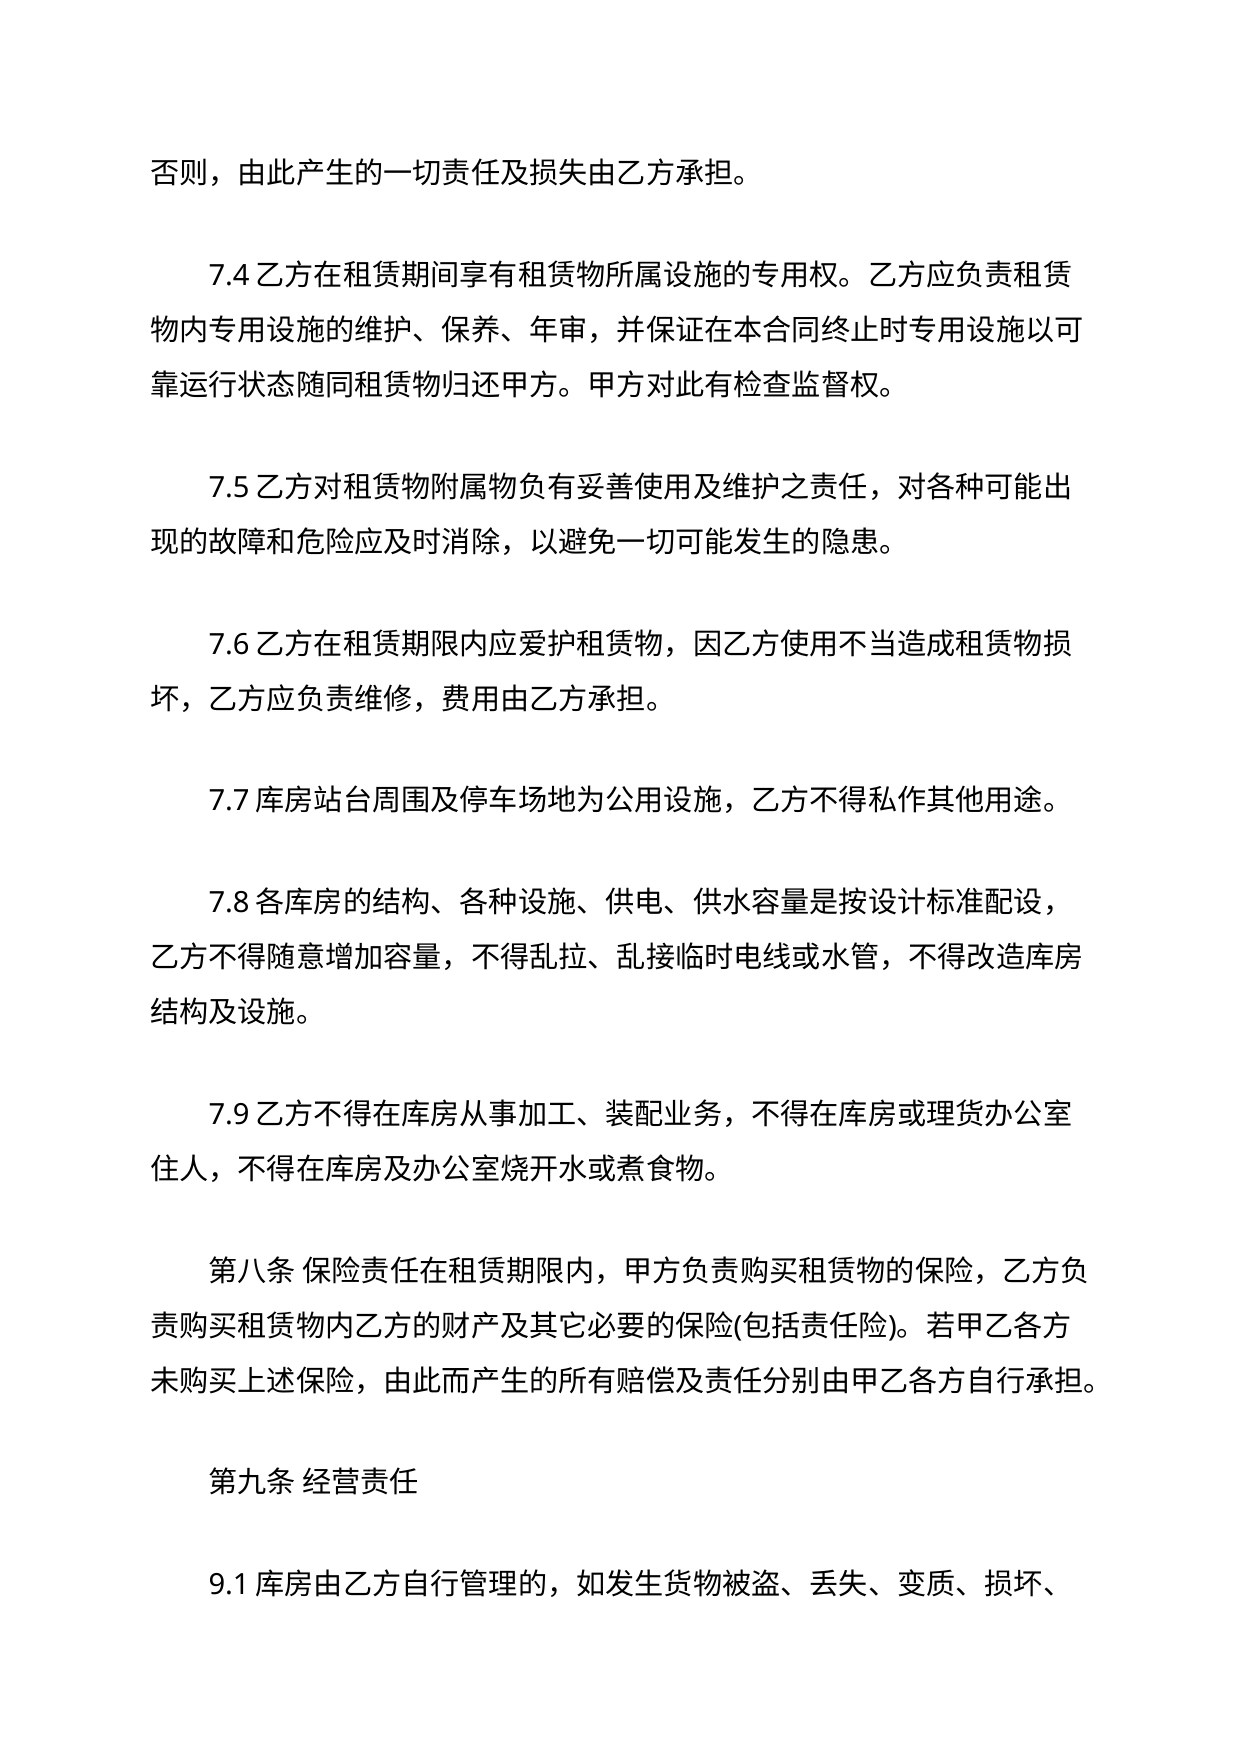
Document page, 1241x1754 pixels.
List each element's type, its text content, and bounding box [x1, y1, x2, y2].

text 7.6乙方在租赁期限内应爱护租赁物，因乙方使用不当造成租赁物损坏，乙方应负责维修，费用由乙方承担。 [150, 620, 1090, 717]
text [150, 150, 1090, 192]
text 第九条 经营责任 [150, 1459, 1090, 1501]
text 7.7库房站台周围及停车场地为公用设施，乙方不得私作其他用途。 [150, 777, 1090, 819]
text 7.4乙方在租赁期间享有租赁物所属设施的专用权。乙方应负责租赁物内专用设施的维护、保养、年审，并保证在本合同终止时专用设施以可靠运行状态随同租赁物归还甲方。甲方对此有检查监督权。 [150, 252, 1090, 404]
text 7.9乙方不得在库房从事加工、装配业务，不得在库房或理货办公室住人，不得在库房及办公室烧开水或煮食物。 [150, 1091, 1090, 1188]
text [150, 1561, 1090, 1603]
text 7.5乙方对租赁物附属物负有妥善使用及维护之责任，对各种可能出现的故障和危险应及时消除，以避免一切可能发生的隐患。 [150, 463, 1090, 561]
text 7.8各库房的结构、各种设施、供电、供水容量是按设计标准配设，乙方不得随意增加容量，不得乱拉、乱接临时电线或水管，不得改造库房结构及设施。 [150, 879, 1090, 1031]
text 第八条 保险责任在租赁期限内，甲方负责购买租赁物的保险，乙方负责购买租赁物内乙方的财产及其它必要的保险(包括责任险)。若甲乙各方未购买上述保险，由此而产生的所有赔偿及责任分别由甲乙各方自行承担。 [150, 1247, 1090, 1399]
